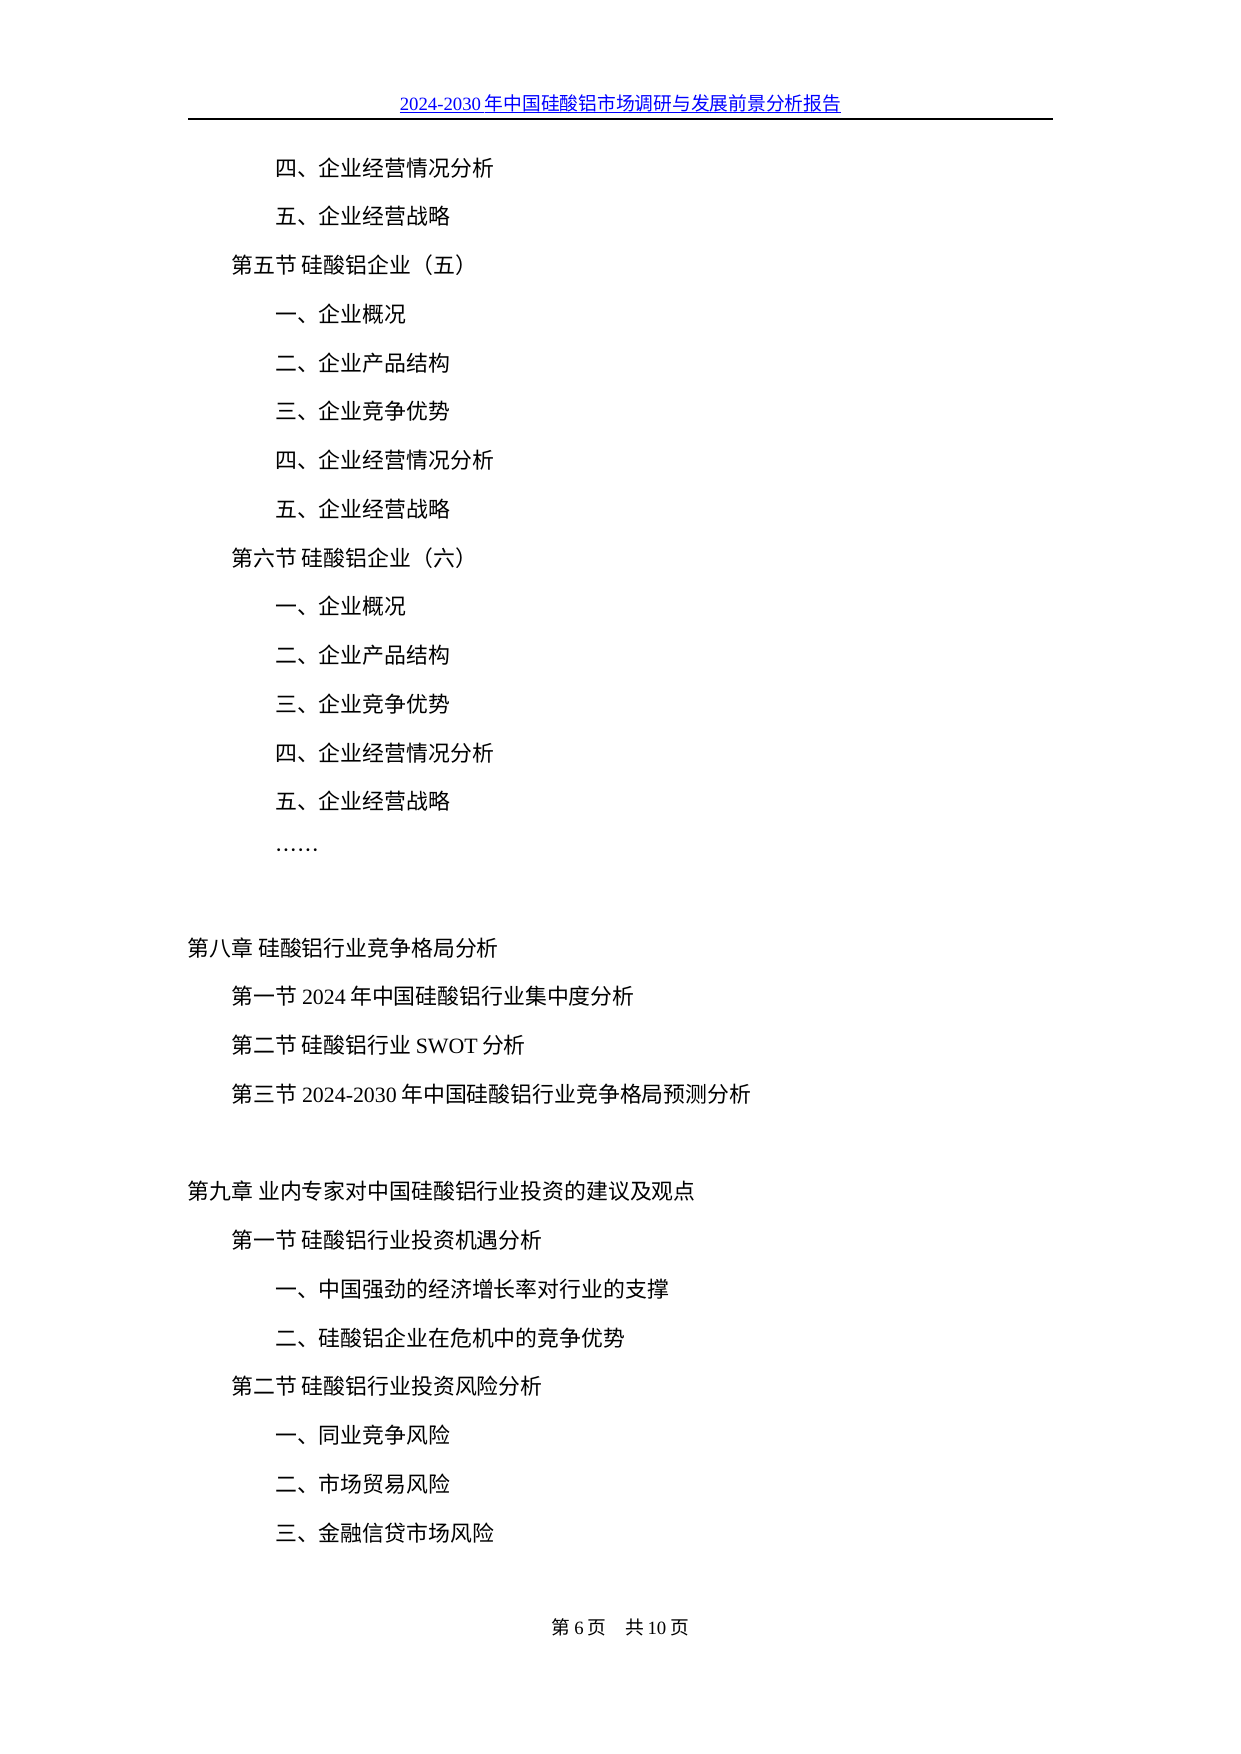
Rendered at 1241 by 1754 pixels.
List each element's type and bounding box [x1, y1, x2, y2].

text [187, 150, 1053, 1548]
